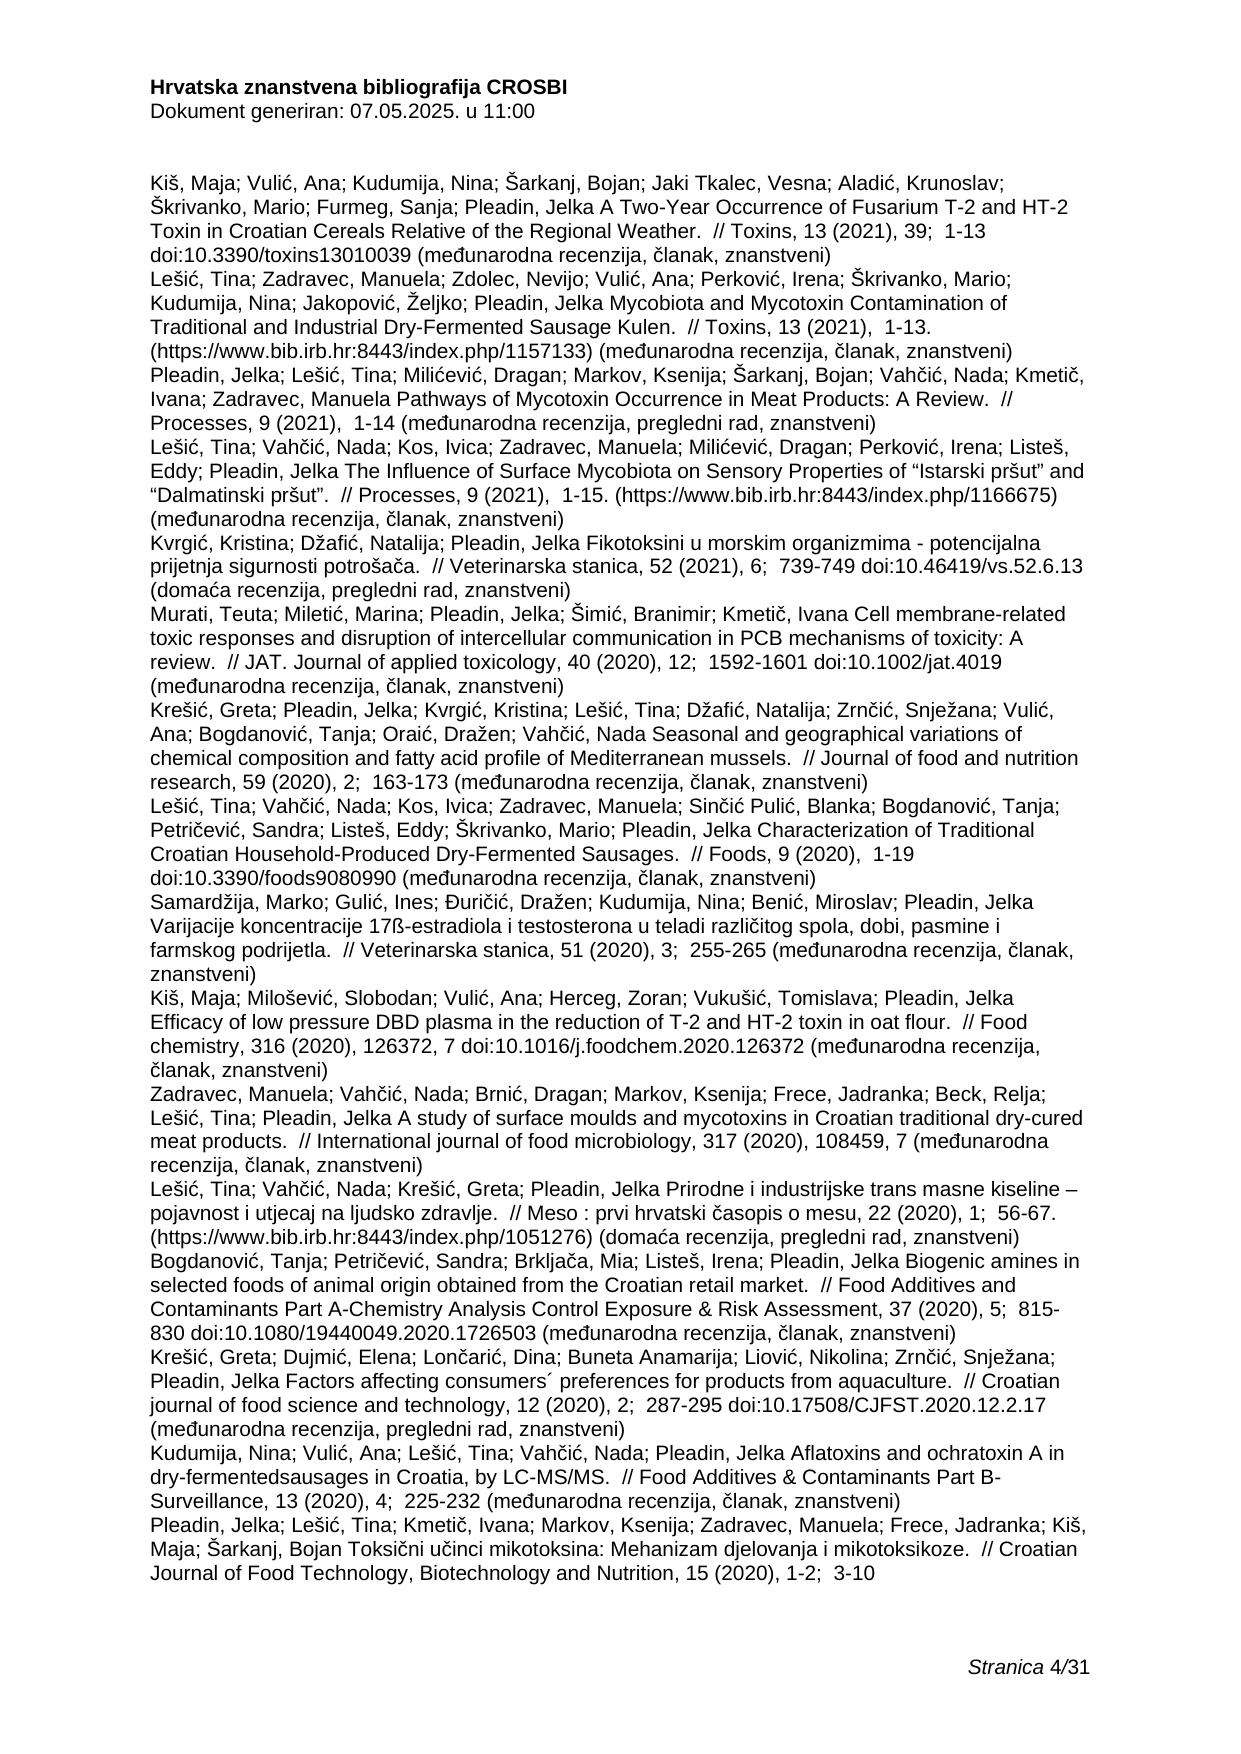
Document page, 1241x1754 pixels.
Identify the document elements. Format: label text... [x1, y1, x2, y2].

text Pleadin, Jelka; Lešić, Tina; Milićević, Dragan; Markov, Ksenija; Šarkanj, Bojan; Vahčić, Nada; Kmetič, Ivana; Zadravec, Manuela [150, 363, 1090, 434]
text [150, 1513, 1090, 1584]
text Lešić, Tina; Vahčić, Nada; Krešić, Greta; Pleadin, Jelka [150, 1177, 1090, 1249]
text Murati, Teuta; Miletić, Marina; Pleadin, Jelka; Šimić, Branimir; Kmetič, Ivana [150, 602, 1090, 698]
text Lešić, Tina; Vahčić, Nada; Kos, Ivica; Zadravec, Manuela; Sinčić Pulić, Blanka; Bogdanović, Tanja; Petričević, Sandra; Listeš, Eddy; Škrivanko, Mario; Pleadin, Jelka [150, 794, 1090, 890]
text Bogdanović, Tanja; Petričević, Sandra; Brkljača, Mia; Listeš, Irena; Pleadin, Jelka [150, 1249, 1090, 1345]
text Samardžija, Marko; Gulić, Ines; Đuričić, Dražen; Kudumija, Nina; Benić, Miroslav; Pleadin, Jelka [150, 890, 1090, 986]
text Lešić, Tina; Vahčić, Nada; Kos, Ivica; Zadravec, Manuela; Milićević, Dragan; Perković, Irena; Listeš, Eddy; Pleadin, Jelka [150, 434, 1090, 530]
text Krešić, Greta; Pleadin, Jelka; Kvrgić, Kristina; Lešić, Tina; Džafić, Natalija; Zrnčić, Snježana; Vulić, Ana; Bogdanović, Tanja; Oraić, Dražen; Vahčić, Nada [150, 698, 1090, 794]
text Kiš, Maja; Vulić, Ana; Kudumija, Nina; Šarkanj, Bojan; Jaki Tkalec, Vesna; Aladić, Krunoslav; Škrivanko, Mario; Furmeg, Sanja; Pleadin, Jelka [150, 171, 1090, 267]
text Kudumija, Nina; Vulić, Ana; Lešić, Tina; Vahčić, Nada; Pleadin, Jelka [150, 1441, 1090, 1513]
text Kiš, Maja; Milošević, Slobodan; Vulić, Ana; Herceg, Zoran; Vukušić, Tomislava; Pleadin, Jelka [150, 986, 1090, 1081]
text Lešić, Tina; Zadravec, Manuela; Zdolec, Nevijo; Vulić, Ana; Perković, Irena; Škrivanko, Mario; Kudumija, Nina; Jakopović, Željko; Pleadin, Jelka [150, 267, 1090, 363]
text Krešić, Greta; Dujmić, Elena; Lončarić, Dina; Buneta Anamarija; Liović, Nikolina; Zrnčić, Snježana; Pleadin, Jelka [150, 1345, 1090, 1441]
text Zadravec, Manuela; Vahčić, Nada; Brnić, Dragan; Markov, Ksenija; Frece, Jadranka; Beck, Relja; Lešić, Tina; Pleadin, Jelka [150, 1081, 1090, 1177]
text Kvrgić, Kristina; Džafić, Natalija; Pleadin, Jelka [150, 530, 1090, 602]
